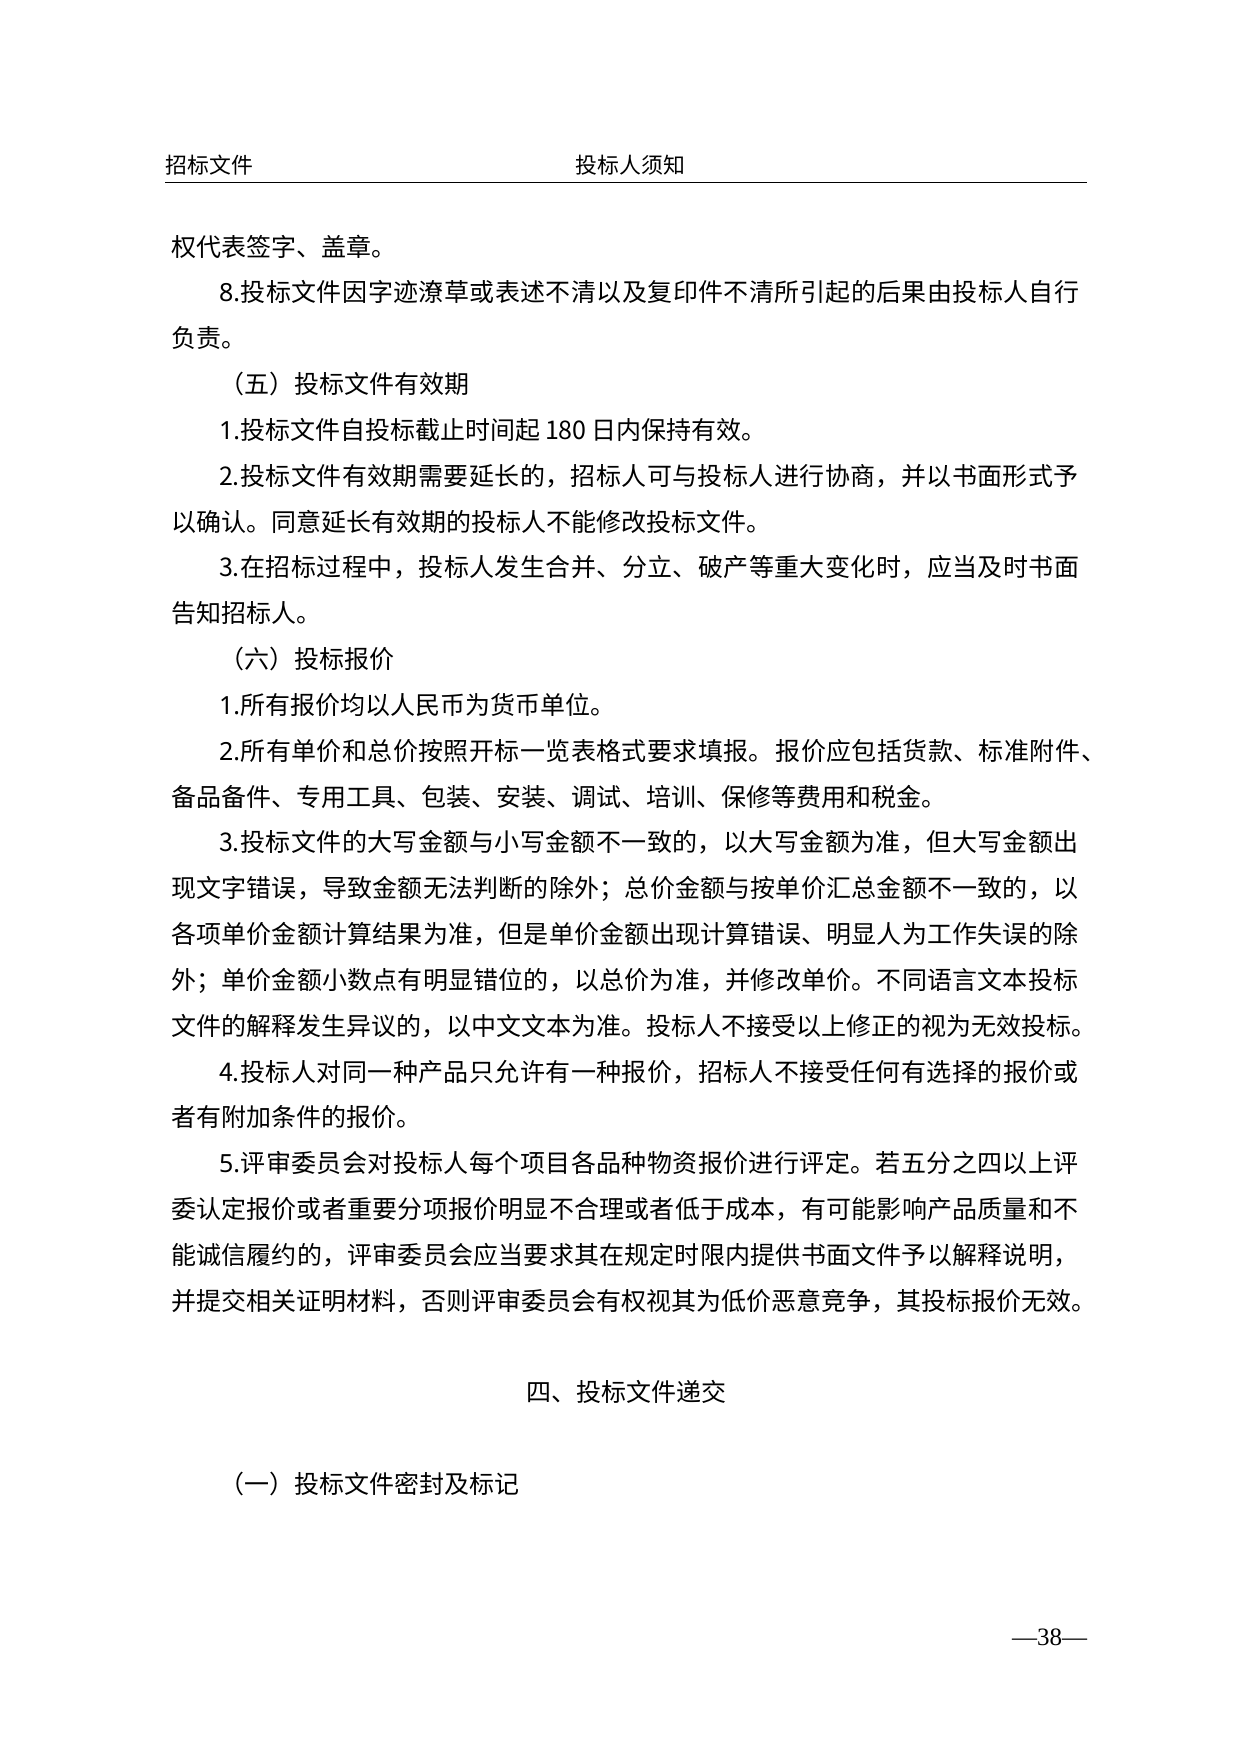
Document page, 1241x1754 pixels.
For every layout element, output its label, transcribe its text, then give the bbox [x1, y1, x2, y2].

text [171, 219, 1081, 265]
text 四、投标文件递交 [171, 1365, 1081, 1411]
text （六）投标报价 [171, 632, 1081, 678]
text 3.在招标过程中，投标人发生合并、分立、破产等重大变化时，应当及时书面告知招标人。 [171, 540, 1081, 632]
text （一）投标文件密封及标记 [171, 1457, 1081, 1503]
text 8.投标文件因字迹潦草或表述不清以及复印件不清所引起的后果由投标人自行负责。 [171, 265, 1081, 357]
text 3.投标文件的大写金额与小写金额不一致的，以大写金额为准，但大写金额出现文字错误，导致金额无法判断的除外；总价金额与按单价汇总金额不一致的，以各项单价金额计算结果为准，但是单价金额出现计算错误、明显人为工作失误的除外；单价金额小数点有明显错位的，以总价为准，并修改单价。不同语言文本投标文件的解释发生异议的，以中文文本为准。投标人不接受以上修正的视为无效投标。 [171, 815, 1081, 1044]
text 5.评审委员会对投标人每个项目各品种物资报价进行评定。若五分之四以上评委认定报价或者重要分项报价明显不合理或者低于成本，有可能影响产品质量和不能诚信履约的，评审委员会应当要求其在规定时限内提供书面文件予以解释说明，并提交相关证明材料，否则评审委员会有权视其为低价恶意竞争，其投标报价无效。 [171, 1136, 1081, 1319]
text （五）投标文件有效期 [171, 357, 1081, 403]
text 2.投标文件有效期需要延长的，招标人可与投标人进行协商，并以书面形式予以确认。同意延长有效期的投标人不能修改投标文件。 [171, 448, 1081, 540]
text 1.所有报价均以人民币为货币单位。 [171, 678, 1081, 723]
text 4.投标人对同一种产品只允许有一种报价，招标人不接受任何有选择的报价或者有附加条件的报价。 [171, 1044, 1081, 1136]
text 1.投标文件自投标截止时间起180日内保持有效。 [171, 403, 1081, 448]
text 2.所有单价和总价按照开标一览表格式要求填报。报价应包括货款、标准附件、备品备件、专用工具、包装、安装、调试、培训、保修等费用和税金。 [171, 723, 1081, 815]
